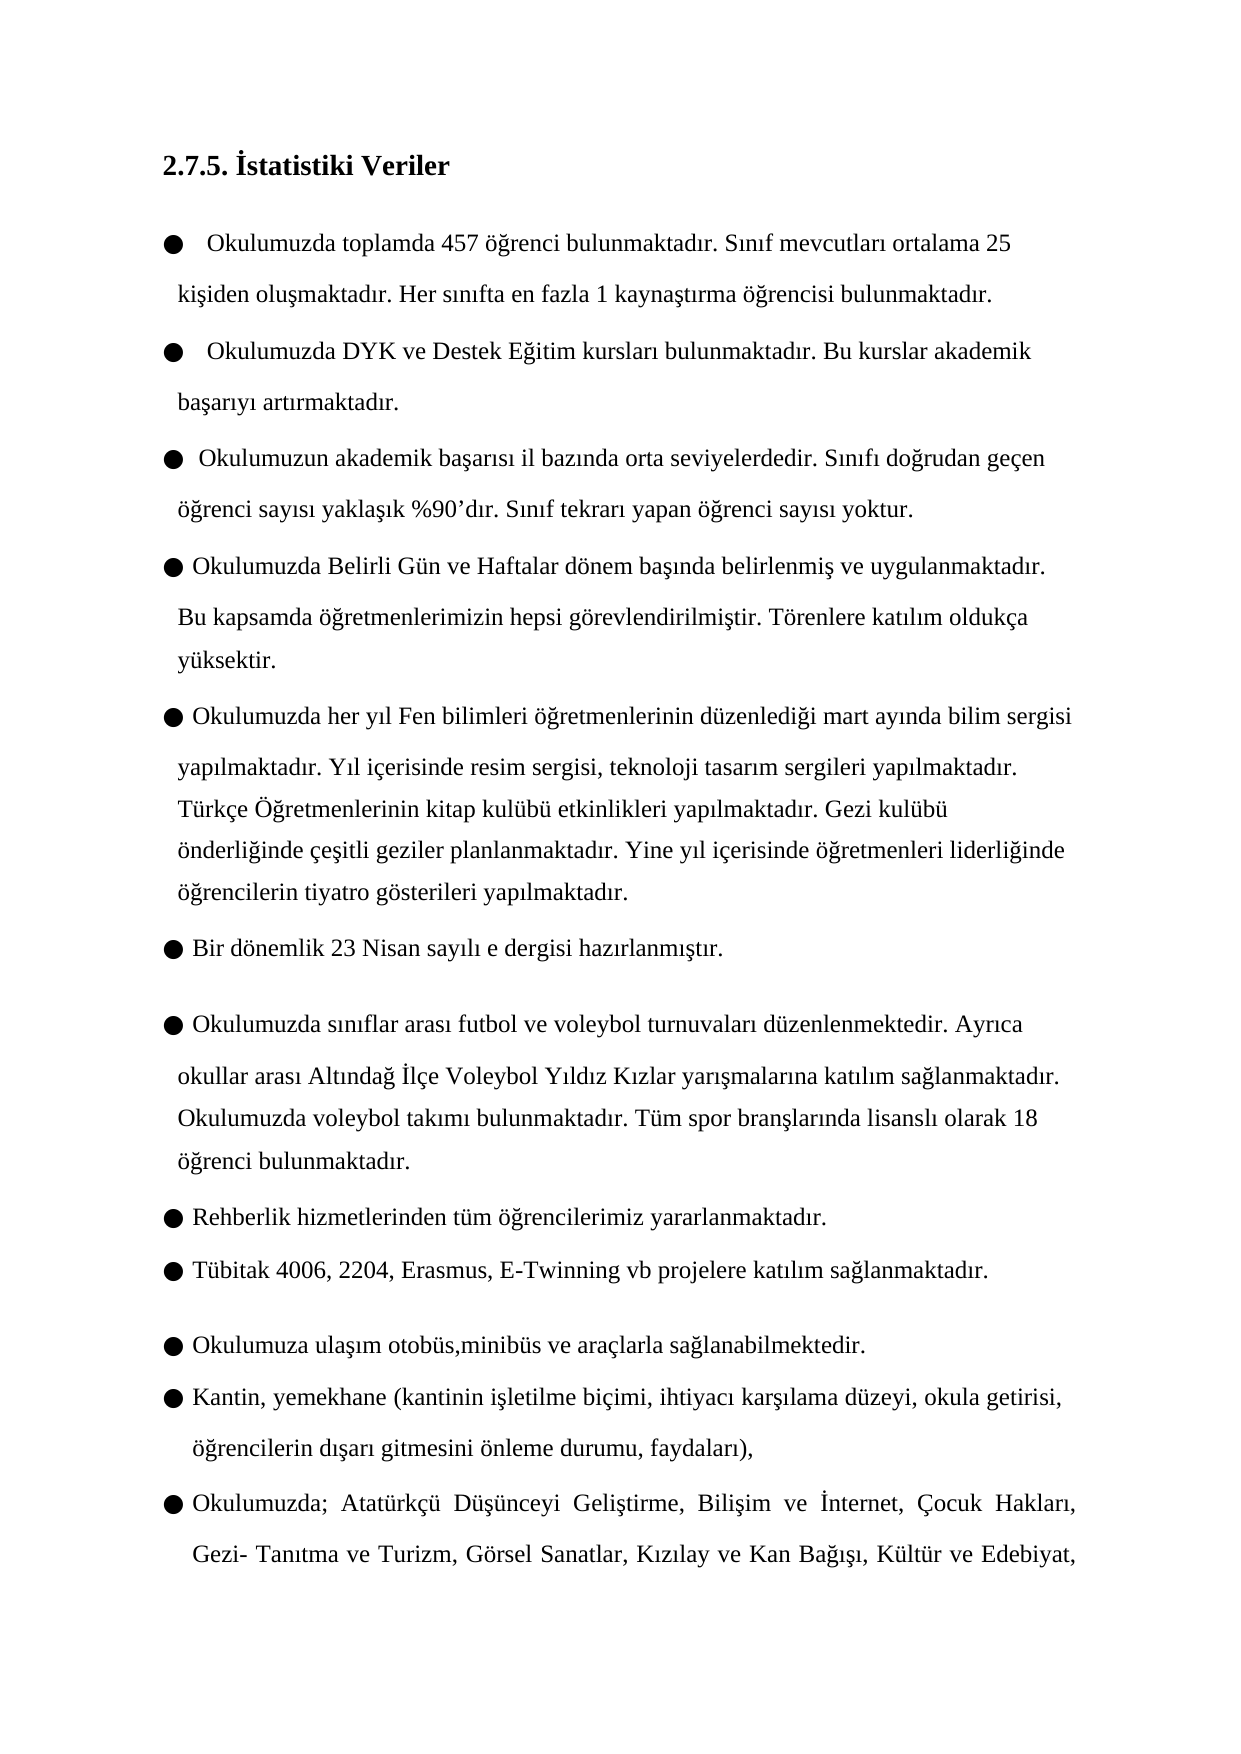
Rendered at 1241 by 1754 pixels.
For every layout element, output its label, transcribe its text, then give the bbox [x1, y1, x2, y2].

list Okulumuzda sınıflar arası futbol ve voleybol turnuvaları düzenlenmektedir. Ayrıca okullar arası Altındağ İlçe Voleybol Yıldız Kızlar yarışmalarına katılım sağlanmaktadır. Okulumuzda voleybol takımı bulunmaktadır. Tüm spor branşlarında lisanslı olarak 18 öğrenci bulunmaktadır. [162, 996, 1077, 1175]
list Okulumuza ulaşım otobüs,minibüs ve araçlarla sağlanabilmektedir. [162, 1317, 1093, 1368]
list Bir dönemlik 23 Nisan sayılı e dergisi hazırlanmıştır. [162, 920, 987, 971]
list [162, 1475, 1077, 1568]
subtitle 2.7.5. İstatistiki Veriler [162, 148, 1093, 181]
list Okulumuzda her yıl Fen bilimleri öğretmenlerinin düzenlediği mart ayında bilim sergisi yapılmaktadır. Yıl içerisinde resim sergisi, teknoloji tasarım sergileri yapılmaktadır. Türkçe Öğretmenlerinin kitap kulübü etkinlikleri yapılmaktadır. Gezi kulübü önderliğinde çeşitli geziler planlanmaktadır. Yine yıl içerisinde öğretmenleri liderliğinde öğrencilerin tiyatro gösterileri yapılmaktadır. [162, 687, 1077, 906]
list Kantin, yemekhane (kantinin işletilme biçimi, ihtiyacı karşılama düzeyi, okula getirisi, öğrencilerin dışarı gitmesini önleme durumu, faydaları), [162, 1368, 1063, 1462]
list Rehberlik hizmetlerinden tüm öğrencilerimiz yararlanmaktadır. [162, 1189, 1093, 1240]
list Okulumuzda Belirli Gün ve Haftalar dönem başında belirlenmiş ve uygulanmaktadır. Bu kapsamda öğretmenlerimizin hepsi görevlendirilmiştir. Törenlere katılım oldukça yüksektir. [162, 537, 1077, 673]
list Okulumuzda toplamda 457 öğrenci bulunmaktadır. Sınıf mevcutları ortalama 25 kişiden oluşmaktadır. Her sınıfta en fazla 1 kaynaştırma öğrencisi bulunmaktadır. [162, 215, 1077, 308]
list Tübitak 4006, 2204, Erasmus, E-Twinning vb projelere katılım sağlanmaktadır. [162, 1241, 1092, 1292]
list Okulumuzda DYK ve Destek Eğitim kursları bulunmaktadır. Bu kurslar akademik başarıyı artırmaktadır. [162, 322, 1077, 415]
list Okulumuzun akademik başarısı il bazında orta seviyelerdedir. Sınıfı doğrudan geçen öğrenci sayısı yaklaşık %90’dır. Sınıf tekrarı yapan öğrenci sayısı yoktur. [162, 429, 1092, 523]
